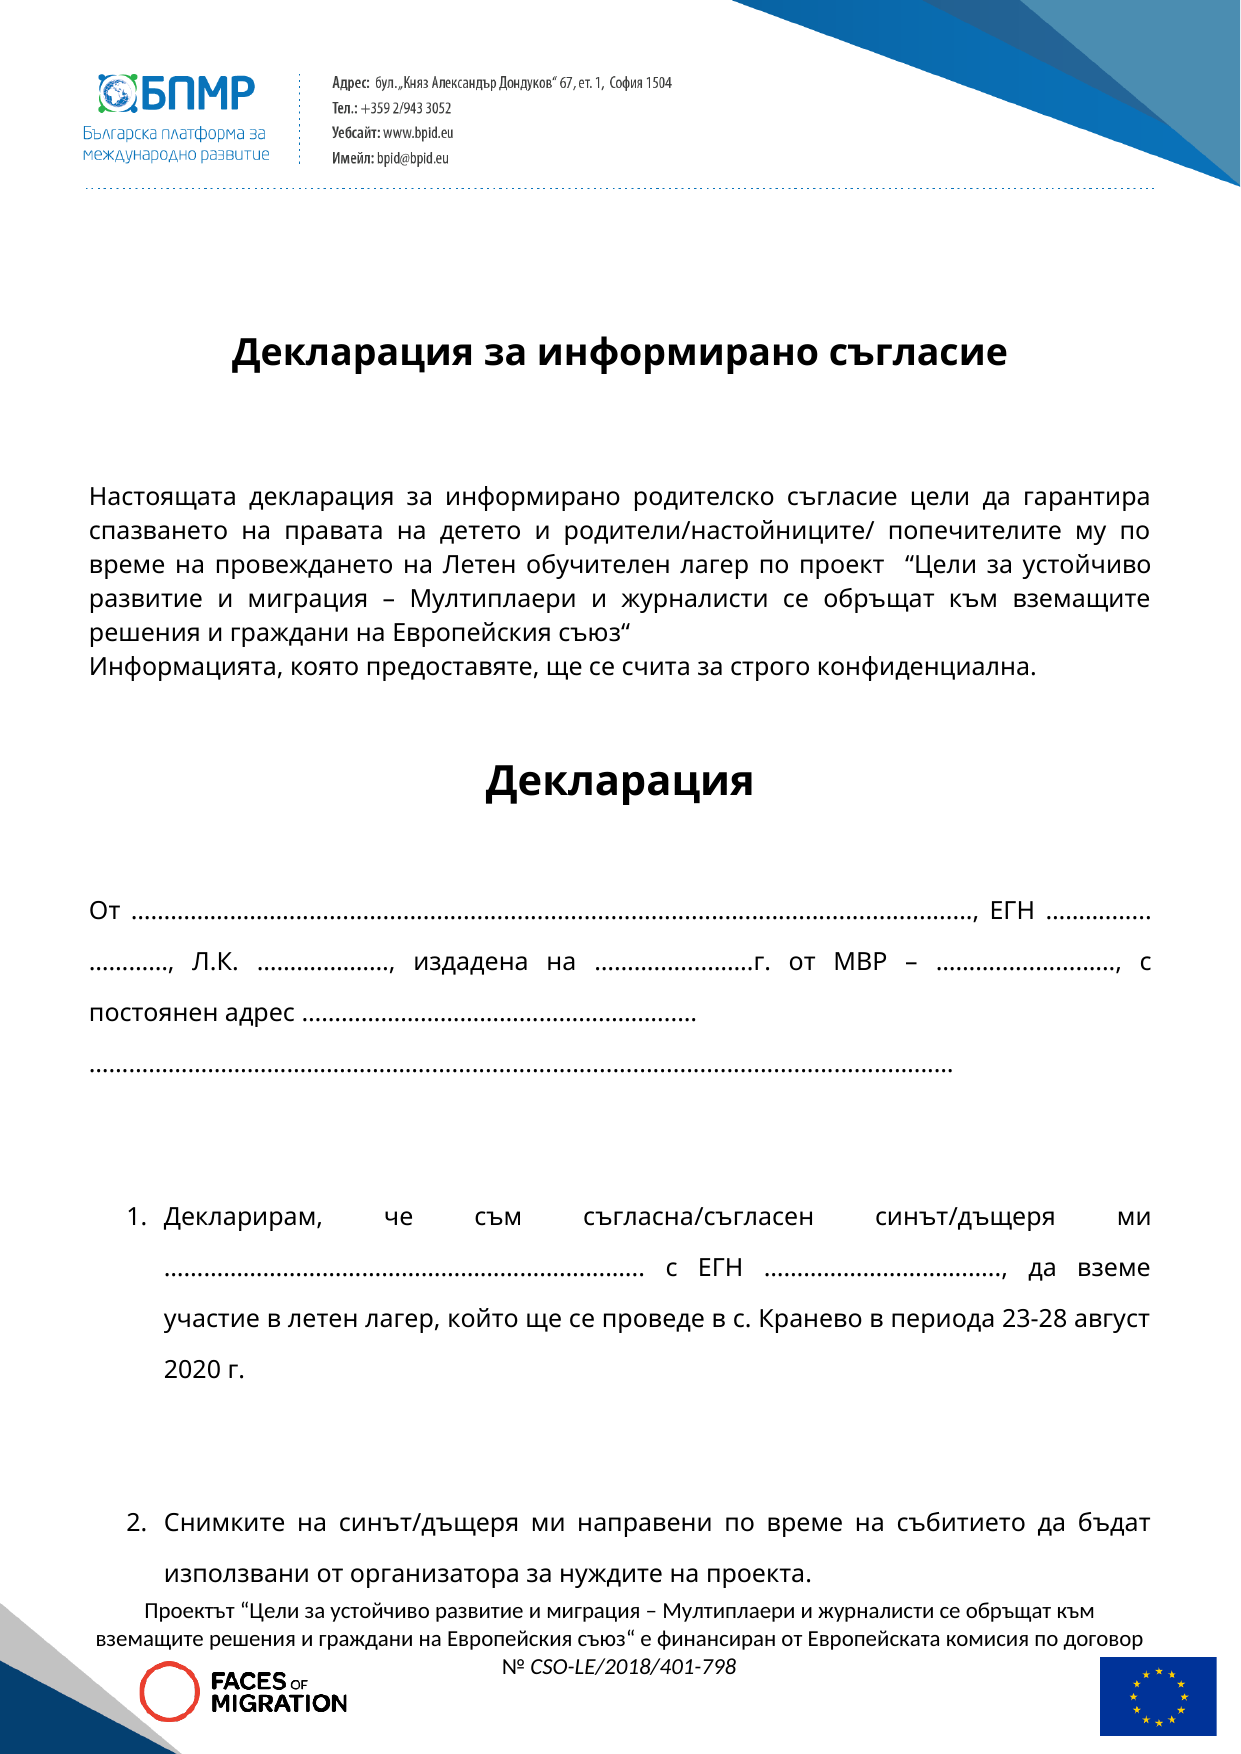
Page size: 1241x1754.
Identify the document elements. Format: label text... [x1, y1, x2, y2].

text Декларация за информирано съгласие [89, 325, 1152, 376]
list Декларирам, че съм съгласна/съгласен синът/дъщеря ми …………………………………………………………..….. с ЕГН ………………………….….., да вземе участие в летен лагер, който ще се проведе в с. Кранево в периода 23-28 август 2020 г. [126, 1199, 1152, 1386]
list Снимките на синът/дъщеря ми направени по време на събитието да бъдат използвани от организатора за нуждите на проекта. [126, 1505, 1152, 1590]
picture [0, 0, 1241, 1754]
text Настоящата декларация за информирано родителско съгласие цели да гарантира спазването на правата на детето и родители/настойниците/ попечителите му по време на провеждането на Летен обучителен лагер по проект “Цели за устойчиво развитие и миграция – Мултиплаери и журналисти се обръщат към вземащите решения и граждани на Европейския съюз“ [89, 478, 1152, 648]
text Декларация [89, 751, 1152, 807]
text От ……………………......................................................................................................, ЕГН ……….......…………, Л.К. ………..………, издадена на ………........…….г. от МВР – ……….............….., с постоянен адрес ………………………………………………...… [89, 893, 1152, 1029]
text Информацията, която предоставяте, ще се счита за строго конфиденциална. [89, 648, 1152, 683]
text ……………………………………………......................................................................…...… [89, 1046, 1152, 1080]
